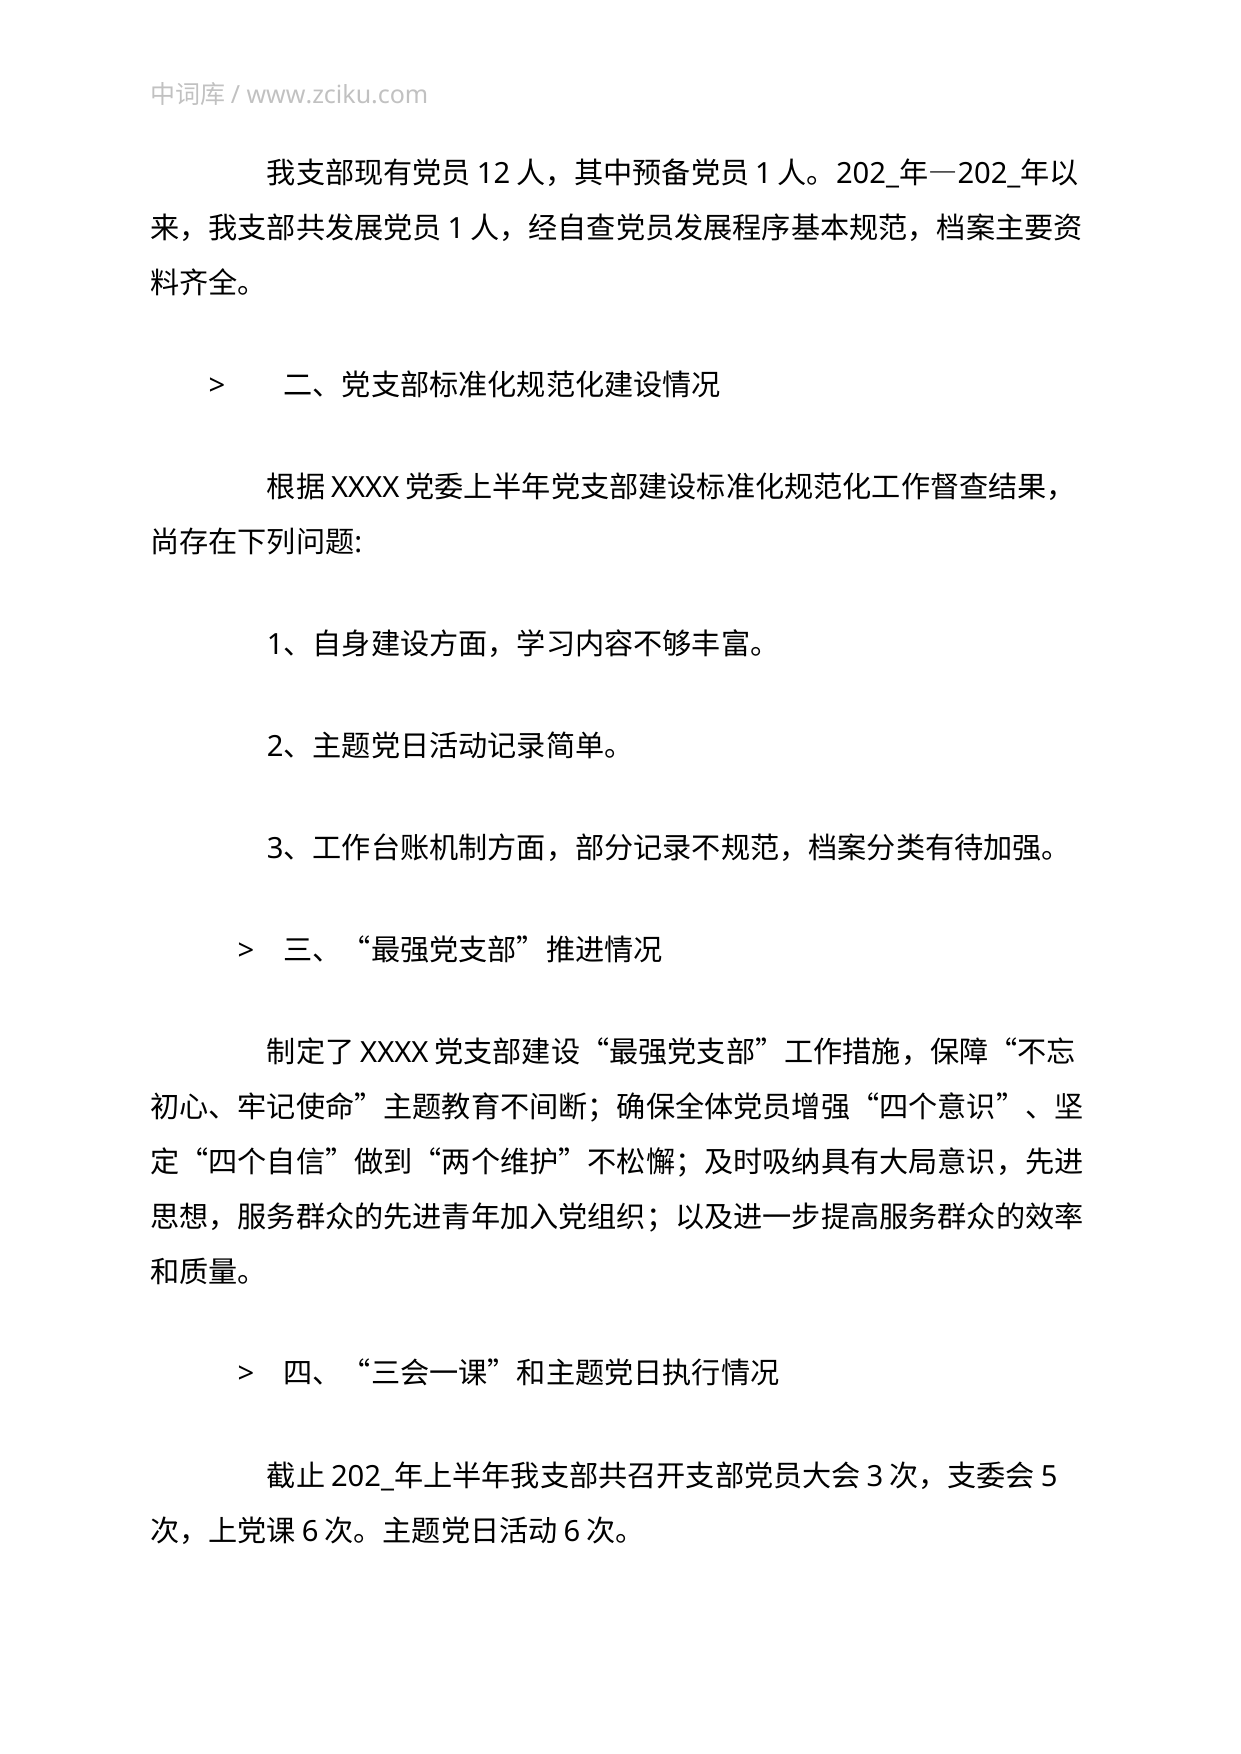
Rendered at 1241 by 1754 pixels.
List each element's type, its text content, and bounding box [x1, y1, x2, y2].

text 制定了XXXX党支部建设“最强党支部”工作措施，保障“不忘初心、牢记使命”主题教育不间断；确保全体党员增强“四个意识”、坚定“四个自信”做到“两个维护”不松懈；及时吸纳具有大局意识，先进思想，服务群众的先进青年加入党组织；以及进一步提高服务群众的效率和质量。 [150, 1029, 1090, 1291]
text > 三、“最强党支部”推进情况 [150, 927, 1090, 969]
text 1、自身建设方面，学习内容不够丰富。 [150, 621, 1090, 663]
text 根据XXXX党委上半年党支部建设标准化规范化工作督查结果，尚存在下列问题: [150, 464, 1090, 561]
text 2、主题党日活动记录简单。 [150, 723, 1090, 765]
text > 二、党支部标准化规范化建设情况 [150, 362, 1090, 404]
text 3、工作台账机制方面，部分记录不规范，档案分类有待加强。 [150, 825, 1090, 867]
text 我支部现有党员12人，其中预备党员1人。202_年—202_年以来，我支部共发展党员1人，经自查党员发展程序基本规范，档案主要资料齐全。 [150, 150, 1090, 302]
text 截止202_年上半年我支部共召开支部党员大会3次，支委会5次，上党课6次。主题党日活动6次。 [150, 1452, 1090, 1549]
text > 四、“三会一课”和主题党日执行情况 [150, 1350, 1090, 1392]
